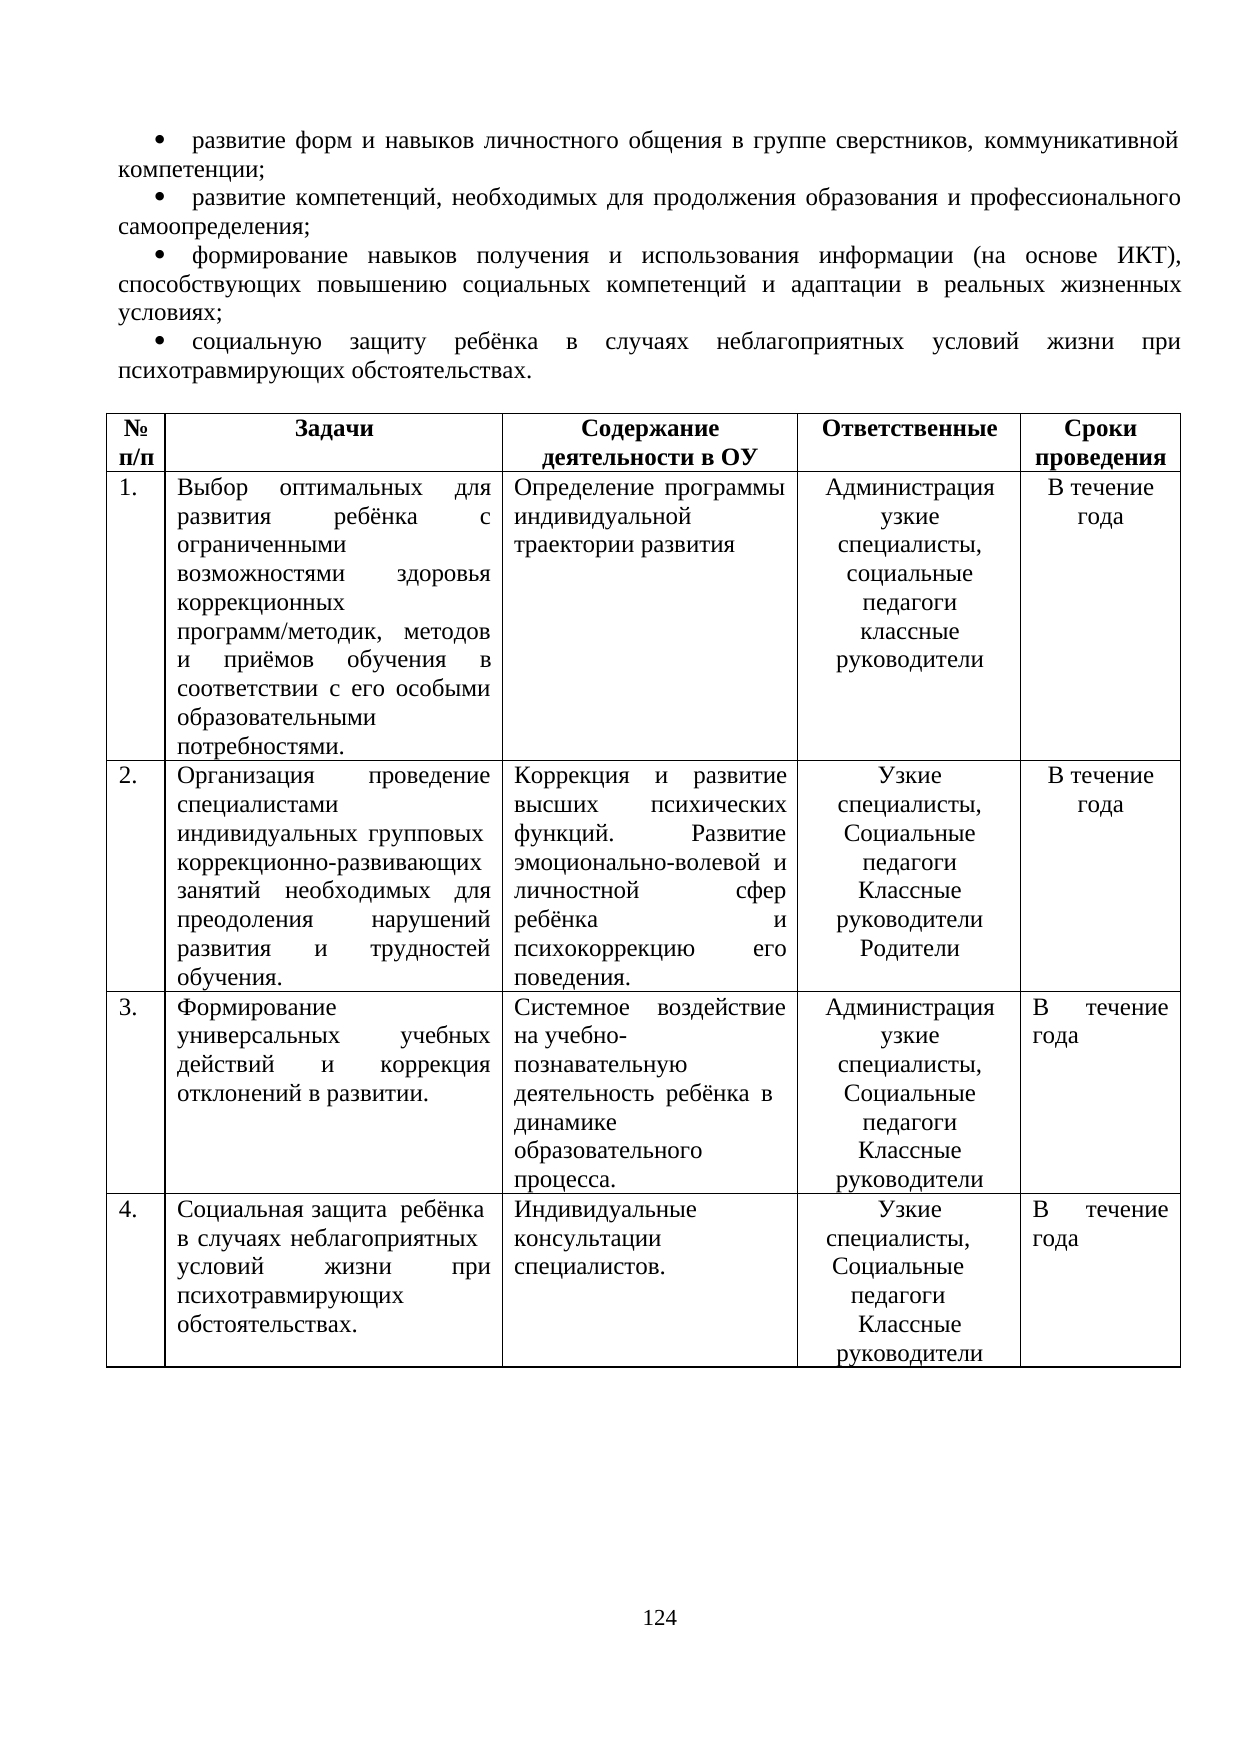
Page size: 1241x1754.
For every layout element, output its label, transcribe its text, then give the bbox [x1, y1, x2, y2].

table_cell Узкие специалисты, Социальные педагоги Классные руководители [798, 1194, 1020, 1366]
table_cell В течение года [1021, 1194, 1180, 1366]
list социальную защиту ребёнка в случаях неблагоприятных условий жизни при психотравмирующих обстоятельствах. [118, 326, 1181, 384]
table_cell В течение года [1021, 992, 1180, 1193]
table_cell 3. [107, 992, 164, 1193]
table_header Задачи [166, 414, 502, 471]
table_header Содержание деятельности в ОУ [503, 414, 797, 471]
list развитие форм и навыков личностного общения в группе сверстников, коммуникативной компетенции; [118, 125, 1182, 182]
list формирование навыков получения и использования информации (на основе ИКТ), способствующих повышению социальных компетенций и адаптации в реальных жизненных условиях; [118, 240, 1182, 326]
table_cell Индивидуальные консультации специалистов. [503, 1194, 797, 1366]
table_header Ответственные [798, 414, 1020, 471]
table_cell Администрация узкие специалисты, социальные педагоги классные руководители [798, 472, 1020, 759]
table_cell Формирование универсальных учебных действий и коррекция отклонений в развитии. [166, 992, 502, 1193]
table_cell 2. [107, 761, 164, 991]
table_cell Администрация узкие специалисты, Социальные педагоги Классные руководители [798, 992, 1020, 1193]
table_cell 4. [107, 1194, 164, 1366]
table_cell Организация проведение специалистами индивидуальных групповых коррекционно-развивающих занятий необходимых для преодоления нарушений развития и трудностей обучения. [166, 761, 502, 991]
table_cell Системное воздействие на учебно- познавательную деятельность ребёнка в динамике образовательного процесса. [503, 992, 797, 1193]
table_cell Выбор оптимальных для развития ребёнка с ограниченными возможностями здоровья коррекционных программ/методик, методов и приёмов обучения в соответствии с его особыми образовательными потребностями. [166, 472, 502, 759]
table_cell В течение года [1021, 761, 1180, 991]
table_cell Узкие специалисты, Социальные педагоги Классные руководители Родители [798, 761, 1020, 991]
list развитие компетенций, необходимых для продолжения образования и профессионального самоопределения; [118, 182, 1182, 240]
table_cell 1. [107, 472, 164, 759]
table_cell Социальная защита ребёнка в случаях неблагоприятных условий жизни при психотравмирующих обстоятельствах. [166, 1194, 502, 1366]
table_header № п/п [107, 414, 164, 471]
table_cell Определение программы индивидуальной траектории развития [503, 472, 797, 759]
table_cell В течение года [1021, 472, 1180, 759]
table_cell Коррекция и развитие высших психических функций. Развитие эмоционально-волевой и личностной сфер ребёнка и психокоррекцию его поведения. [503, 761, 797, 991]
table_header Сроки проведения [1021, 414, 1180, 471]
